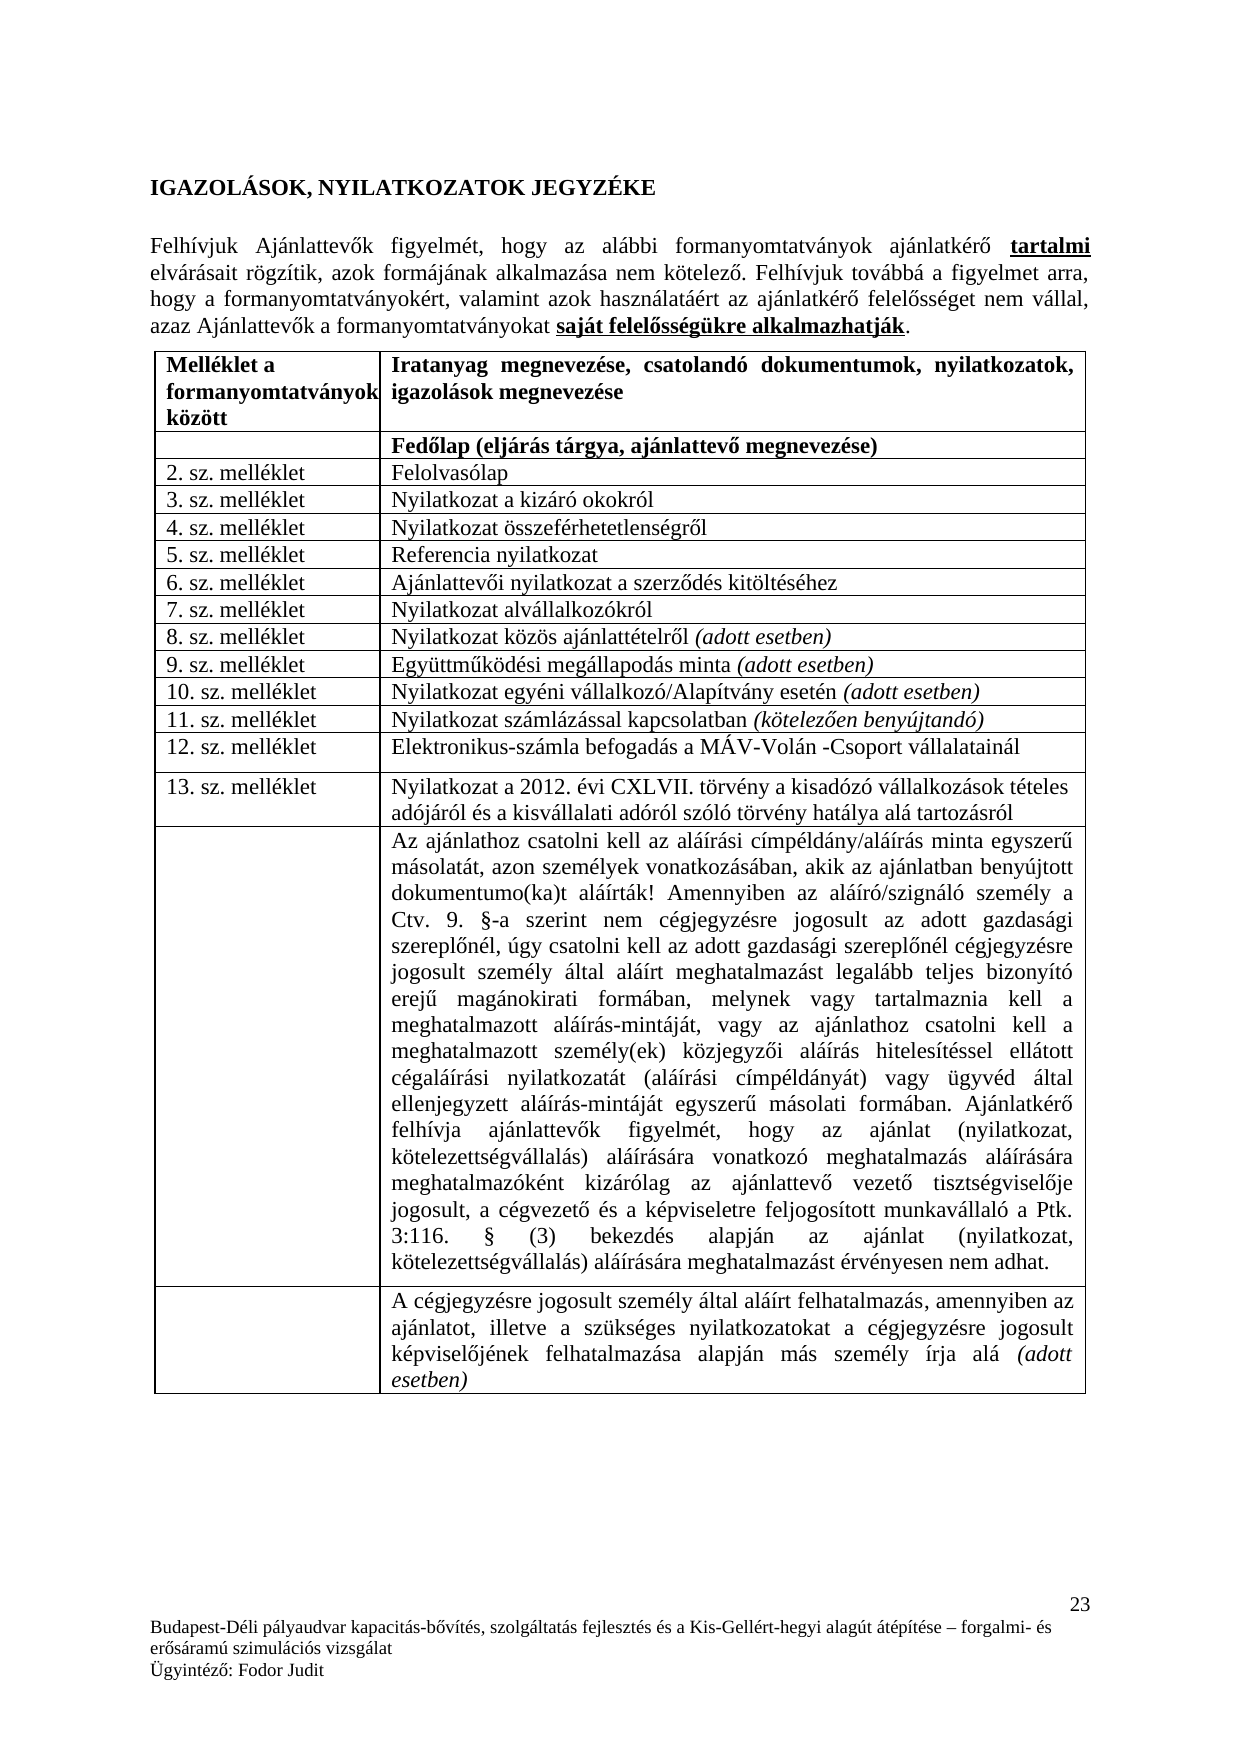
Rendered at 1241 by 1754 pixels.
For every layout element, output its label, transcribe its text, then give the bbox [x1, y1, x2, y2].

table_cell [156, 432, 379, 458]
table_cell 8. sz. melléklet [156, 624, 379, 650]
table_cell [156, 1287, 379, 1393]
subtitle IGAZOLÁSOK, NYILATKOZATOK JEGYZÉKE [150, 150, 1090, 206]
table_cell Nyilatkozat összeférhetetlenségről [381, 514, 1085, 540]
table_header Iratanyag megnevezése, csatolandó dokumentumok, nyilatkozatok, igazolások megnevezése [381, 352, 1085, 431]
table_cell Nyilatkozat közös ajánlattételről (adott esetben) [381, 624, 1085, 650]
table_cell Nyilatkozat alvállalkozókról [381, 596, 1085, 622]
table_cell Nyilatkozat a 2012. évi CXLVII. törvény a kisadózó vállalkozások tételes adójáról és a kisvállalati adóról szóló törvény hatálya alá tartozásról [381, 773, 1085, 826]
table_cell Nyilatkozat a kizáró okokról [381, 486, 1085, 513]
text Felhívjuk Ajánlattevők figyelmét, hogy az alábbi formanyomtatványok ajánlatkérő tartalmi elvárásait rögzítik, azok formájának alkalmazása nem kötelező. Felhívjuk továbbá a figyelmet arra, hogy a formanyomtatványokért, valamint azok használatáért az ajánlatkérő felelősséget nem vállal, azaz Ajánlattevők a formanyomtatványokat saját felelősségükre alkalmazhatják. [150, 233, 1090, 338]
table_cell Referencia nyilatkozat [381, 541, 1085, 568]
table_cell 3. sz. melléklet [156, 486, 379, 513]
table_cell Nyilatkozat számlázással kapcsolatban (kötelezően benyújtandó) [381, 706, 1085, 732]
table_cell A cégjegyzésre jogosult személy által aláírt felhatalmazás, amennyiben az ajánlatot, illetve a szükséges nyilatkozatokat a cégjegyzésre jogosult képviselőjének felhatalmazása alapján más személy írja alá (adott esetben) [381, 1287, 1085, 1393]
table_cell 5. sz. melléklet [156, 541, 379, 568]
table_cell 10. sz. melléklet [156, 678, 379, 704]
table_cell 12. sz. melléklet [156, 733, 379, 772]
table_cell 13. sz. melléklet [156, 773, 379, 826]
table_cell Fedőlap (eljárás tárgya, ajánlattevő megnevezése) [381, 432, 1085, 458]
table_cell 2. sz. melléklet [156, 459, 379, 485]
table_cell Együttműködési megállapodás minta (adott esetben) [381, 651, 1085, 677]
table_cell 11. sz. melléklet [156, 706, 379, 732]
table_cell Ajánlattevői nyilatkozat a szerződés kitöltéséhez [381, 569, 1085, 595]
table_cell Elektronikus-számla befogadás a MÁV-Volán -Csoport vállalatainál [381, 733, 1085, 772]
table_cell Nyilatkozat egyéni vállalkozó/Alapítvány esetén (adott esetben) [381, 678, 1085, 704]
table_cell Felolvasólap [381, 459, 1085, 485]
table_cell [156, 827, 379, 1286]
table_cell 9. sz. melléklet [156, 651, 379, 677]
table_cell 7. sz. melléklet [156, 596, 379, 622]
table_header Melléklet a formanyomtatványok között [156, 352, 379, 431]
table_cell Az ajánlathoz csatolni kell az aláírási címpéldány/aláírás minta egyszerű másolatát, azon személyek vonatkozásában, akik az ajánlatban benyújtott dokumentumo(ka)t aláírták! Amennyiben az aláíró/szignáló személy a Ctv. 9. §-a szerint nem cégjegyzésre jogosult az adott gazdasági szereplőnél, úgy csatolni kell az adott gazdasági szereplőnél cégjegyzésre jogosult személy által aláírt meghatalmazást legalább teljes bizonyító erejű magánokirati formában, melynek vagy tartalmaznia kell a meghatalmazott aláírás-mintáját, vagy az ajánlathoz csatolni kell a meghatalmazott személy(ek) közjegyzői aláírás hitelesítéssel ellátott cégaláírási nyilatkozatát (aláírási címpéldányát) vagy ügyvéd által ellenjegyzett aláírás-mintáját egyszerű másolati formában. Ajánlatkérő felhívja ajánlattevők figyelmét, hogy az ajánlat (nyilatkozat, kötelezettségvállalás) aláírására vonatkozó meghatalmazás aláírására meghatalmazóként kizárólag az ajánlattevő vezető tisztségviselője jogosult, a cégvezető és a képviseletre feljogosított munkavállaló a Ptk. 3:116. § (3) bekezdés alapján az ajánlat (nyilatkozat, kötelezettségvállalás) aláírására meghatalmazást érvényesen nem adhat. [381, 827, 1085, 1286]
table_cell 4. sz. melléklet [156, 514, 379, 540]
table_cell 6. sz. melléklet [156, 569, 379, 595]
